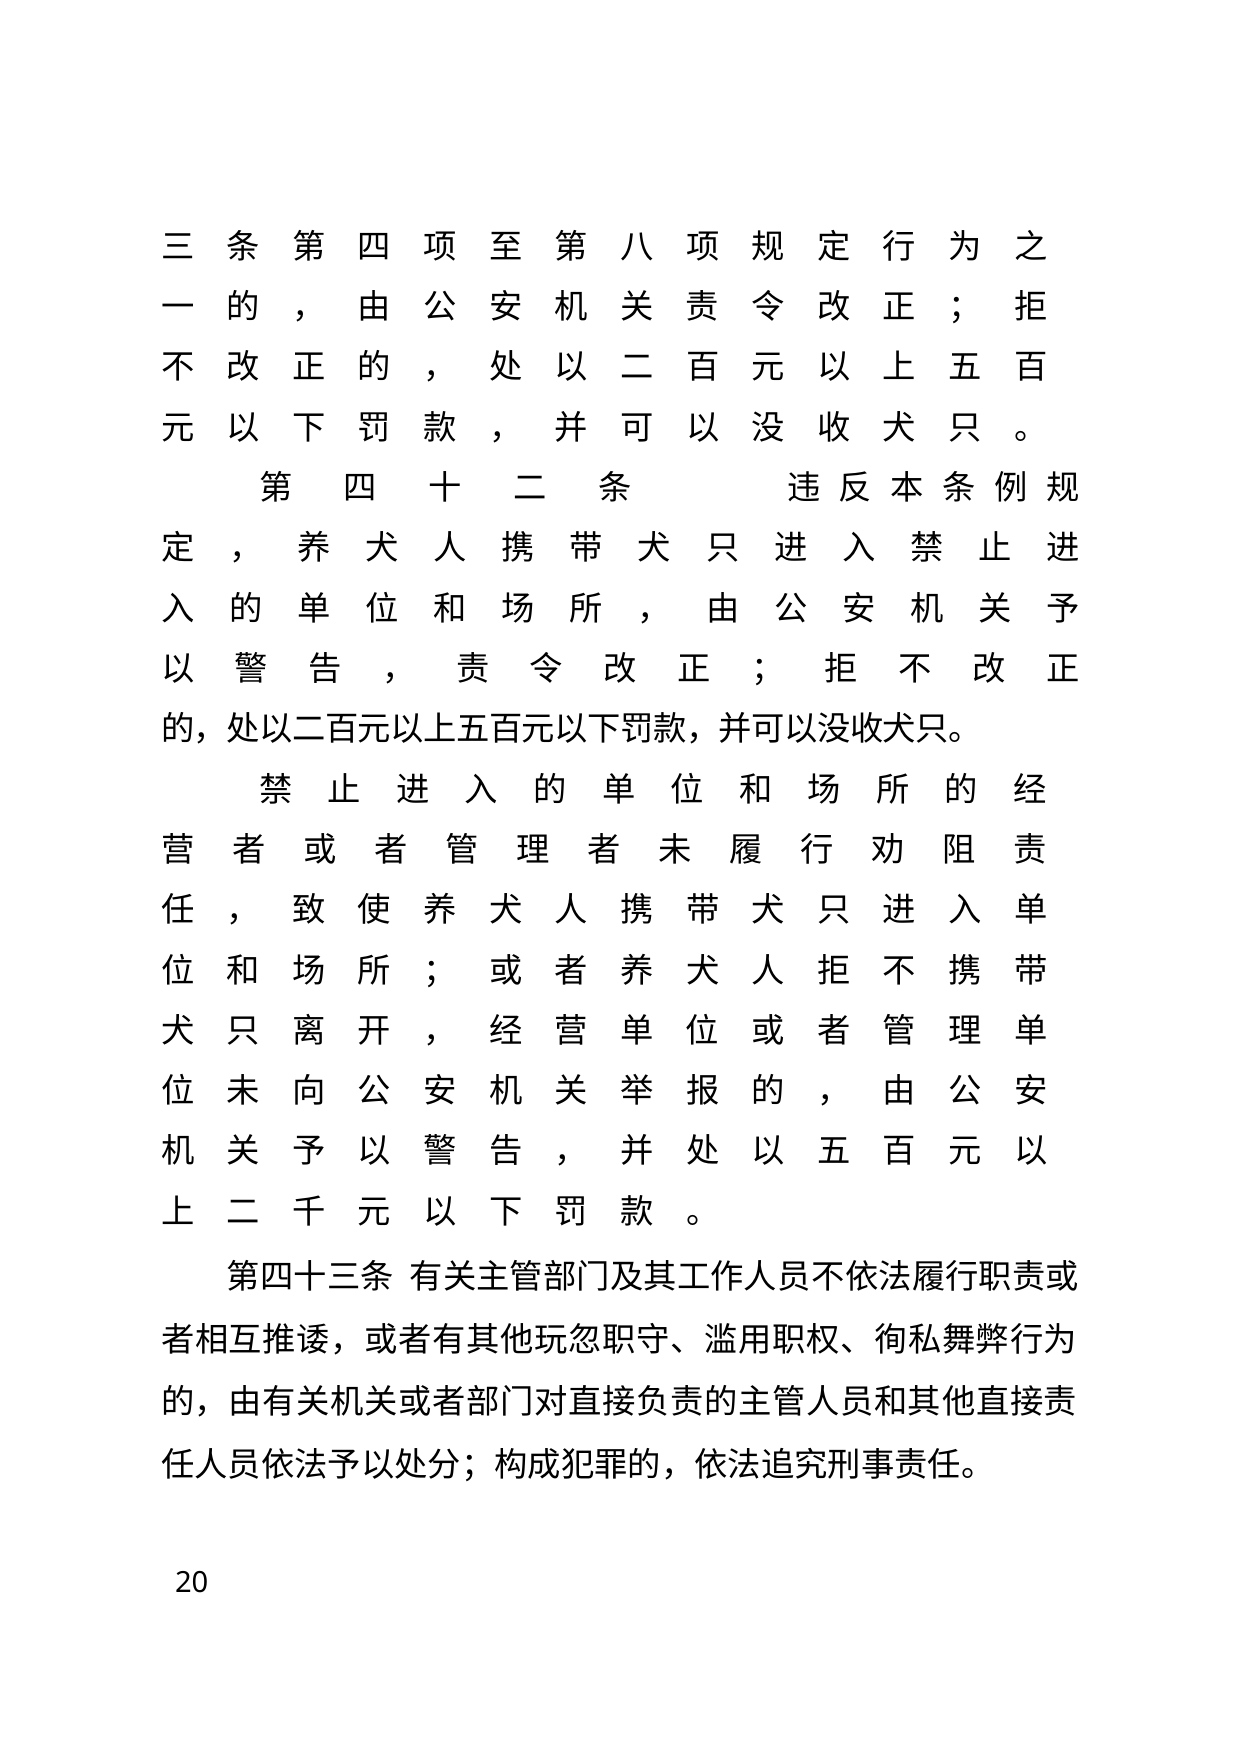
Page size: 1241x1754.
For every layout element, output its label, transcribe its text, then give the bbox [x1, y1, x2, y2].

text 禁止进入的单位和场所的经营者或者管理者未履行劝阻责任，致使养犬人携带犬只进入单位和场所；或者养犬人拒不携带犬只离开，经营单位或者管理单位未向公安机关举报的，由公安机关予以警告，并处以五百元以上二千元以下罚款。 [161, 756, 1079, 1239]
text 第四十三条 有关主管部门及其工作人员不依法履行职责或者相互推诿，或者有其他玩忽职守、滥用职权、徇私舞弊行为的，由有关机关或者部门对直接负责的主管人员和其他直接责任人员依法予以处分；构成犯罪的，依法追究刑事责任。 [161, 1361, 1079, 1489]
text 第四十二条 违反本条例规定，养犬人携带犬只进入禁止进入的单位和场所，由公安机关予以警告，责令改正；拒不改正的，处以二百元以上五百元以下罚款，并可以没收犬只。 [161, 455, 1079, 756]
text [161, 213, 1079, 455]
text 第四十三条 有关主管部门及其工作人员不依法履行职责或者相互推诿，或者有其他玩忽职守、滥用职权、徇私舞弊行为的，由有关机关或者部门对直接负责的主管人员和其他直接责任人员依法予以处分；构成犯罪的，依法追究刑事责任。 [161, 1239, 1079, 1313]
